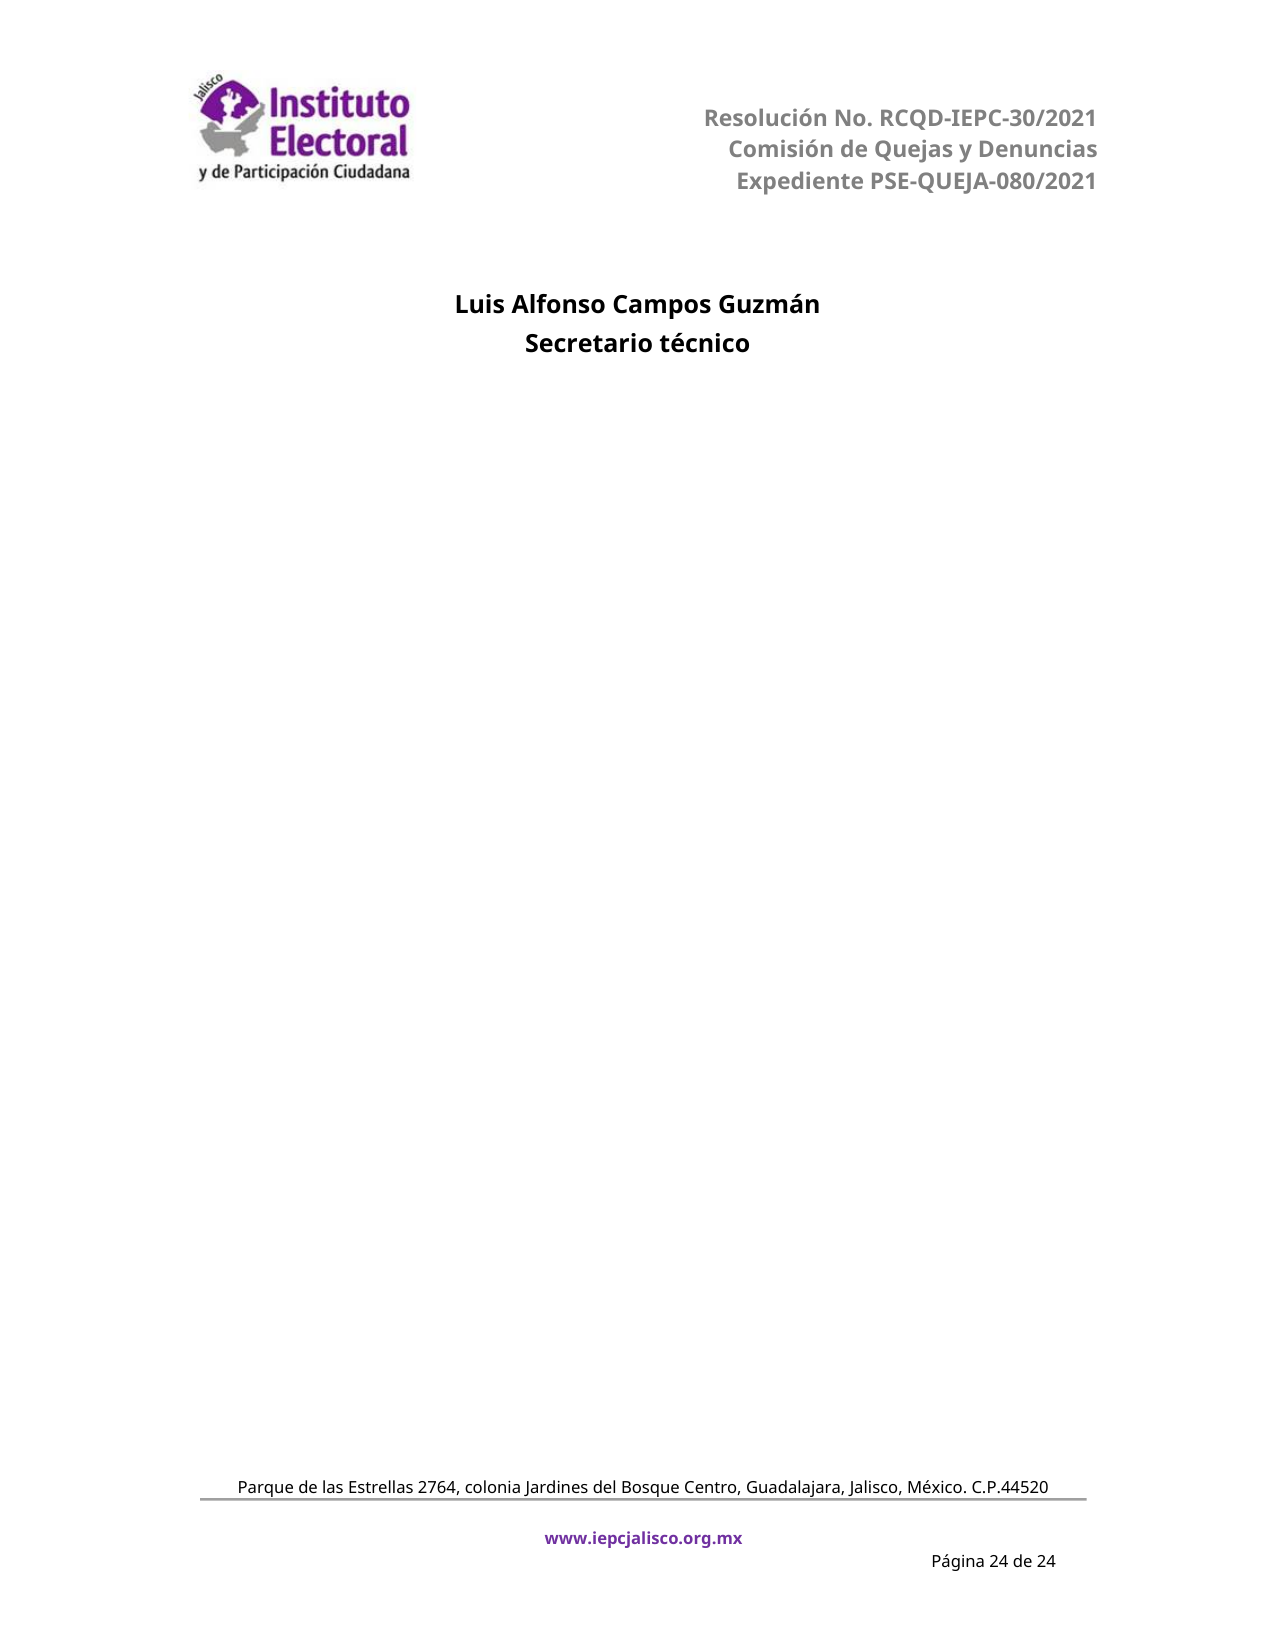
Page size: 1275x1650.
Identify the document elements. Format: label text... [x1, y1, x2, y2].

table_cell Luis Alfonso Campos Guzmán Secretario técnico [177, 286, 1098, 364]
picture [188, 70, 417, 192]
